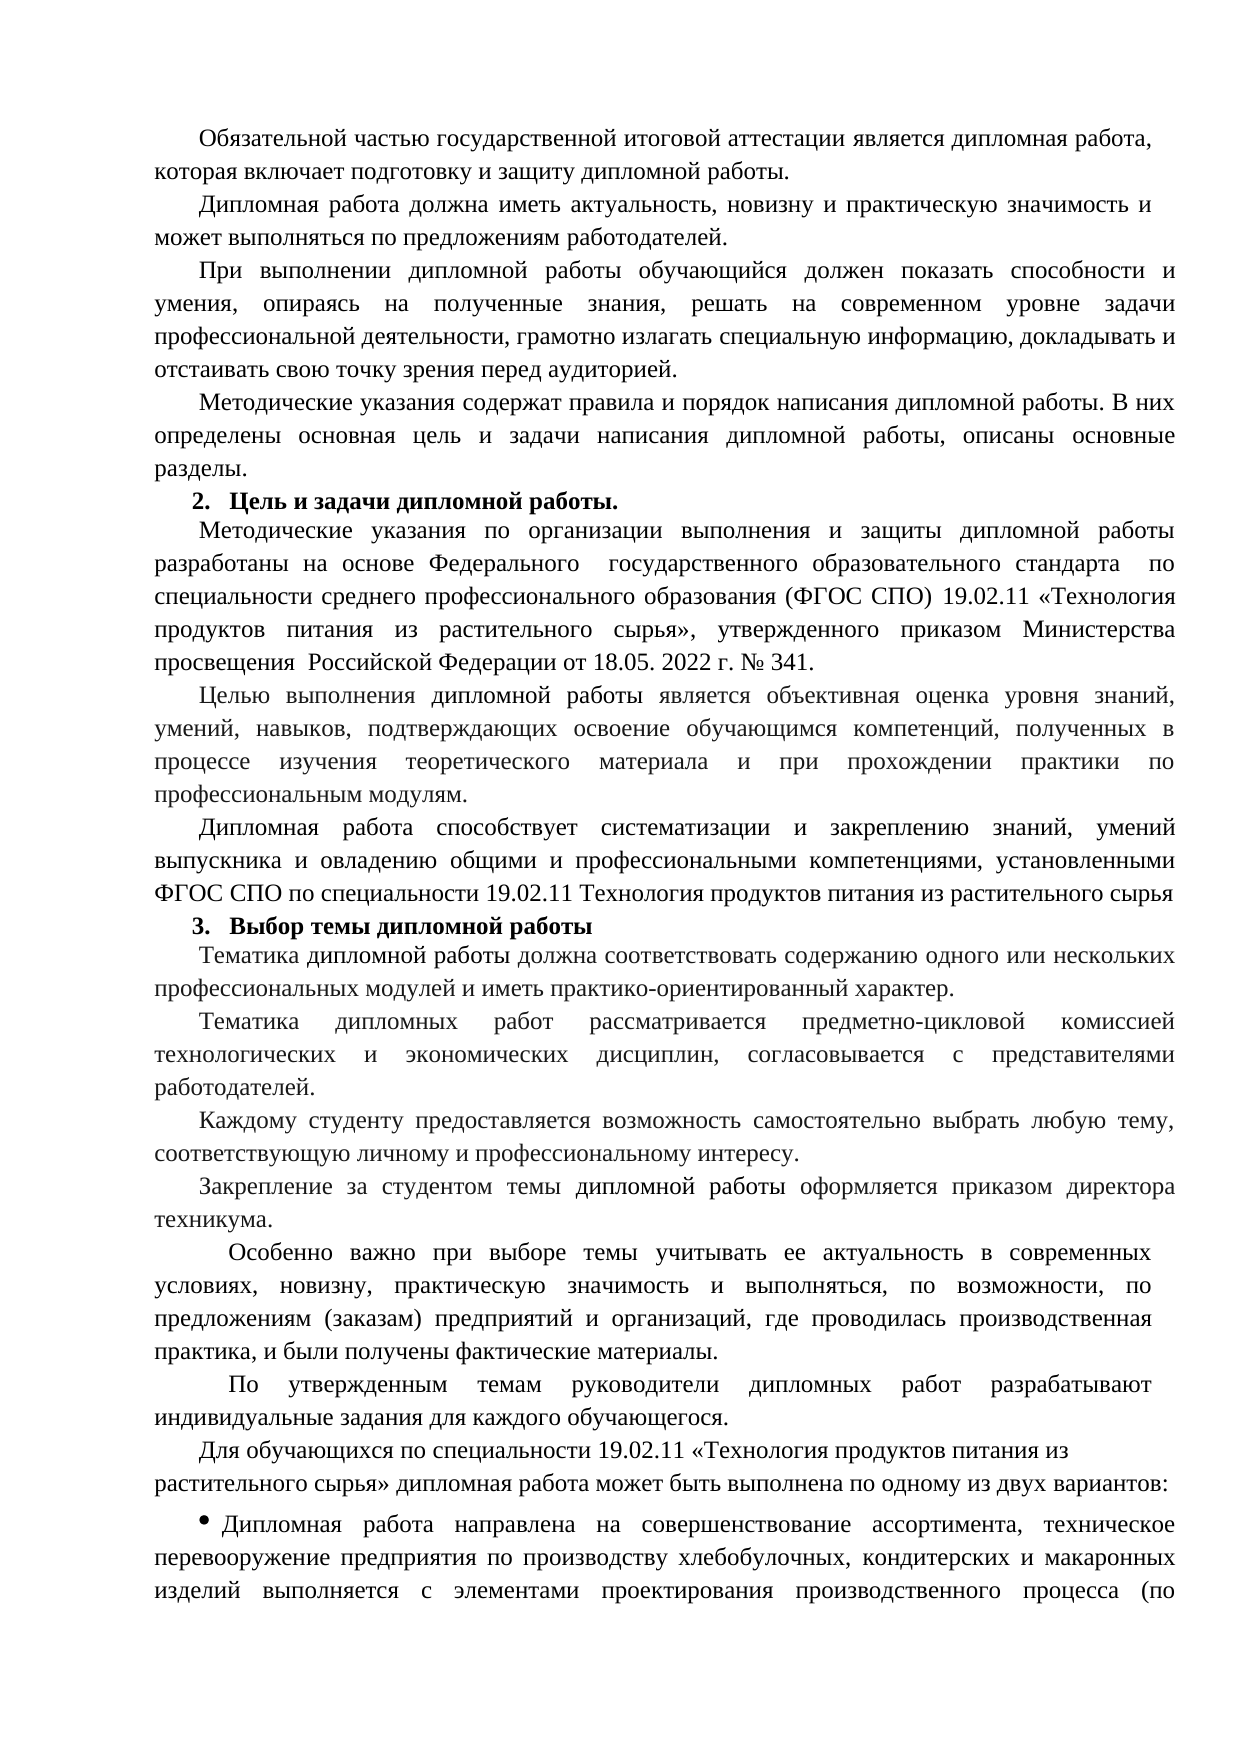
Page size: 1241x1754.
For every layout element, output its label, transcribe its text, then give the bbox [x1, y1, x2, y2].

text Тематика дипломных работ рассматривается предметно-цикловой комиссией технологических и экономических дисциплин, согласовывается с представителями работодателей. [154, 1006, 1176, 1101]
text Для обучающихся по специальности 19.02.11 «Технология продуктов питания из растительного сырья» дипломная работа может быть выполнена по одному из двух вариантов: [154, 1435, 1176, 1497]
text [154, 1501, 1176, 1604]
list Особенно важно при выборе темы учитывать ее актуальность в современных условиях, новизну, практическую значимость и выполняться, по возможности, по предложениям (заказам) предприятий и организаций, где проводилась производственная практика, и были получены фактические материалы. [154, 1237, 1152, 1365]
text Обязательной частью государственной итоговой аттестации является дипломная работа, которая включает подготовку и защиту дипломной работы. [154, 123, 1152, 185]
list Цель и задачи дипломной работы. [192, 486, 1176, 515]
text При выполнении дипломной работы обучающийся должен показать способности и умения, опираясь на полученные знания, решать на современном уровне задачи профессиональной деятельности, грамотно излагать специальную информацию, докладывать и отстаивать свою точку зрения перед аудиторией. [154, 255, 1176, 383]
list По утвержденным темам руководители дипломных работ разрабатывают индивидуальные задания для каждого обучающегося. [154, 1369, 1152, 1431]
text Тематика дипломной работы должна соответствовать содержанию одного или нескольких профессиональных модулей и иметь практико-ориентированный характер. [154, 940, 1176, 1002]
text Дипломная работа способствует систематизации и закреплению знаний, умений выпускника и овладению общими и профессиональными компетенциями, установленными ФГОС СПО по специальности 19.02.11 Технология продуктов питания из растительного сырья [154, 812, 1176, 907]
list Выбор темы дипломной работы [192, 911, 1176, 940]
text Методические указания по организации выполнения и защиты дипломной работы разработаны на основе Федерального государственного образовательного стандарта по специальности среднего профессионального образования (ФГОС СПО) 19.02.11 «Технология продуктов питания из растительного сырья», утвержденного приказом Министерства просвещения Российской Федерации от 18.05. 2022 г. № 341. [154, 515, 1176, 676]
text Дипломная работа должна иметь актуальность, новизну и практическую значимость и может выполняться по предложениям работодателей. [154, 189, 1152, 251]
text Целью выполнения дипломной работы является объективная оценка уровня знаний, умений, навыков, подтверждающих освоение обучающимся компетенций, полученных в процессе изучения теоретического материала и при прохождении практики по профессиональным модулям. [154, 775, 1176, 808]
text Каждому студенту предоставляется возможность самостоятельно выбрать любую тему, соответствующую личному и профессиональному интересу. [154, 1105, 1176, 1167]
picture [198, 1501, 222, 1533]
text Методические указания содержат правила и порядок написания дипломной работы. В них определены основная цель и задачи написания дипломной работы, описаны основные разделы. [154, 387, 1176, 482]
text Целью выполнения дипломной работы является объективная оценка уровня знаний, умений, навыков, подтверждающих освоение обучающимся компетенций, полученных в процессе изучения теоретического материала и при прохождении практики по профессиональным модулям. [154, 680, 1176, 713]
text Закрепление за студентом темы дипломной работы оформляется приказом директора техникума. [154, 1171, 1176, 1233]
